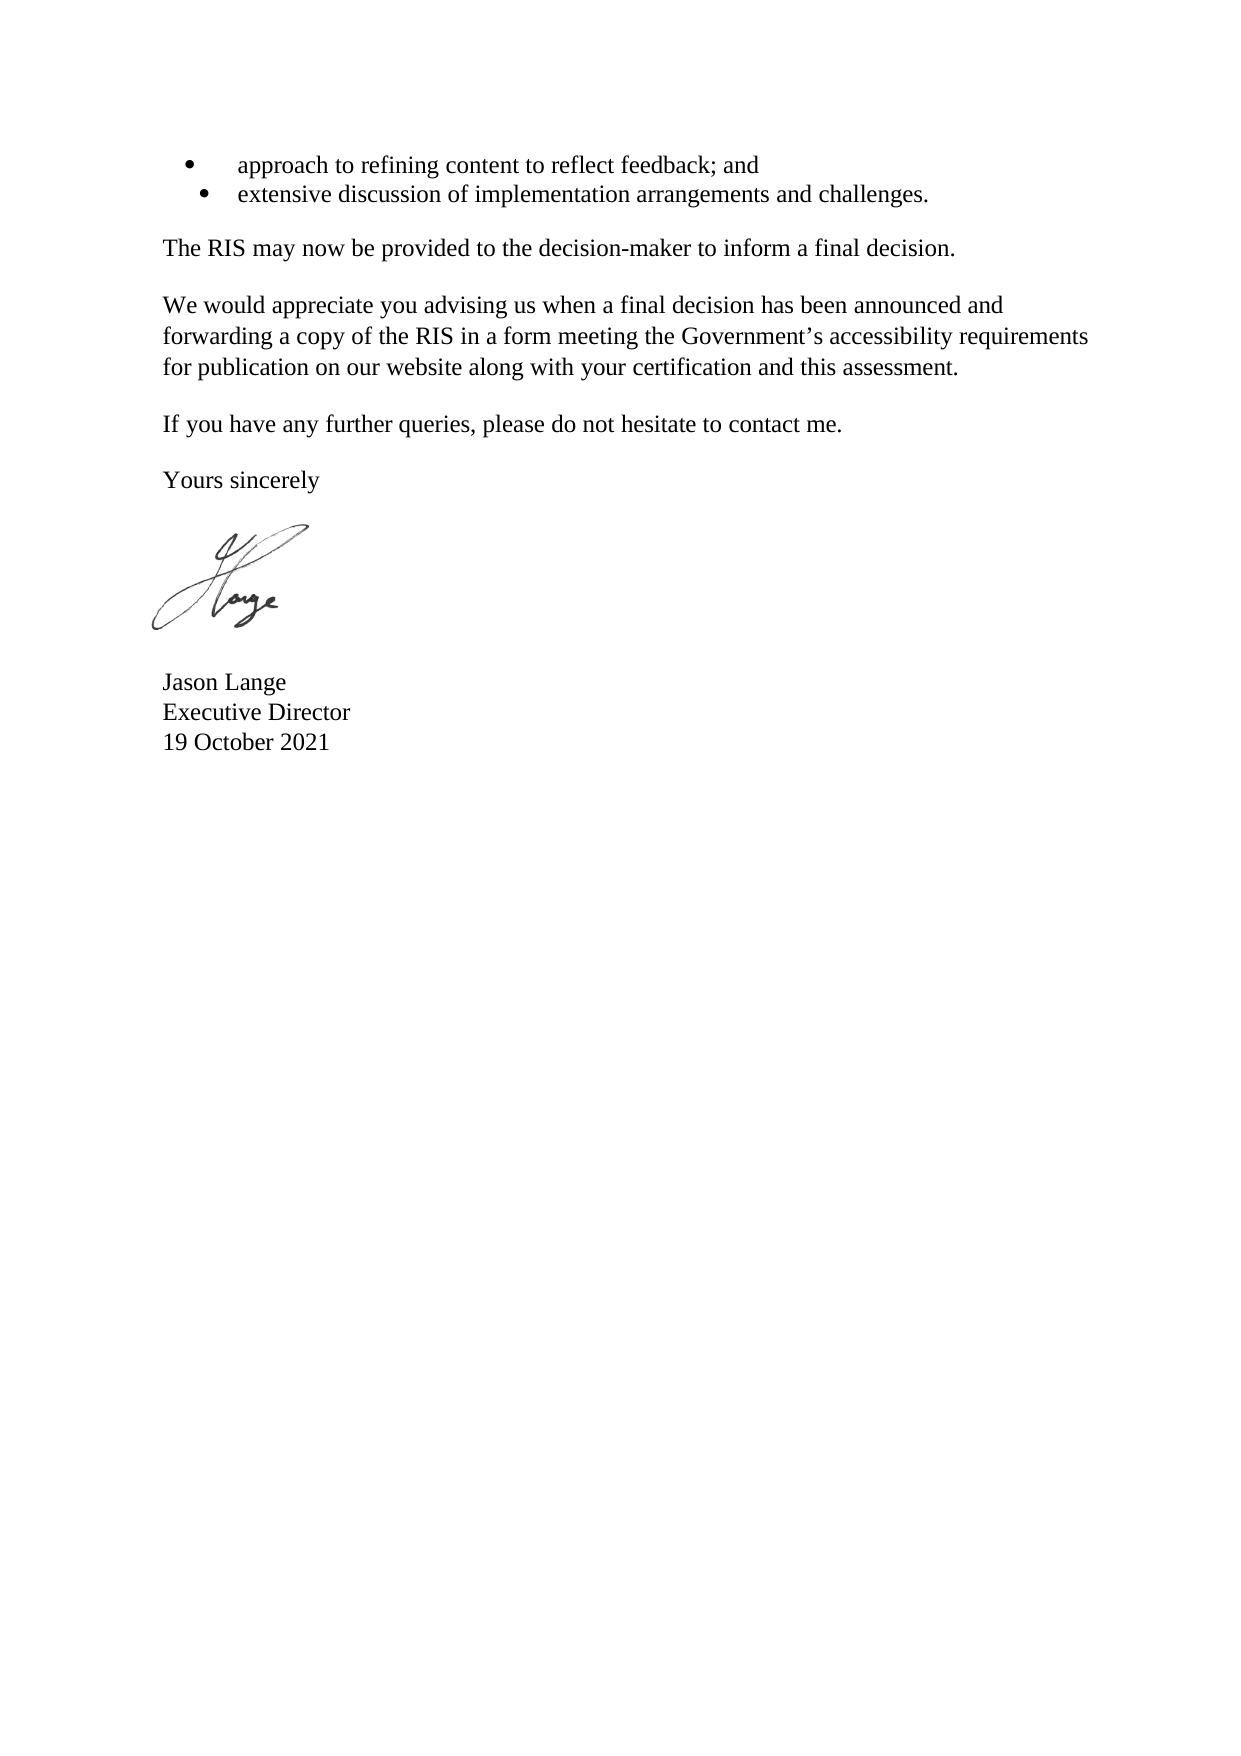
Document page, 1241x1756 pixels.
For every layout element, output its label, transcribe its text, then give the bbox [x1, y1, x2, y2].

text We would appreciate you advising us when a final decision has been announced and forwarding a copy of the RIS in a form meeting the Government’s accessibility requirements for publication on our website along with your certification and this assessment. [162, 290, 1092, 381]
list extensive discussion of implementation arrangements and challenges. The RIS may now be provided to the decision-maker to inform a final decision. [162, 179, 958, 262]
text Jason Lange Executive Director 19 October 2021 [162, 667, 373, 756]
list approach to refining content to reflect feedback; and [148, 150, 1103, 178]
picture [147, 520, 313, 634]
text If you have any further queries, please do not hesitate to contact me. Yours sincerely [162, 409, 900, 493]
